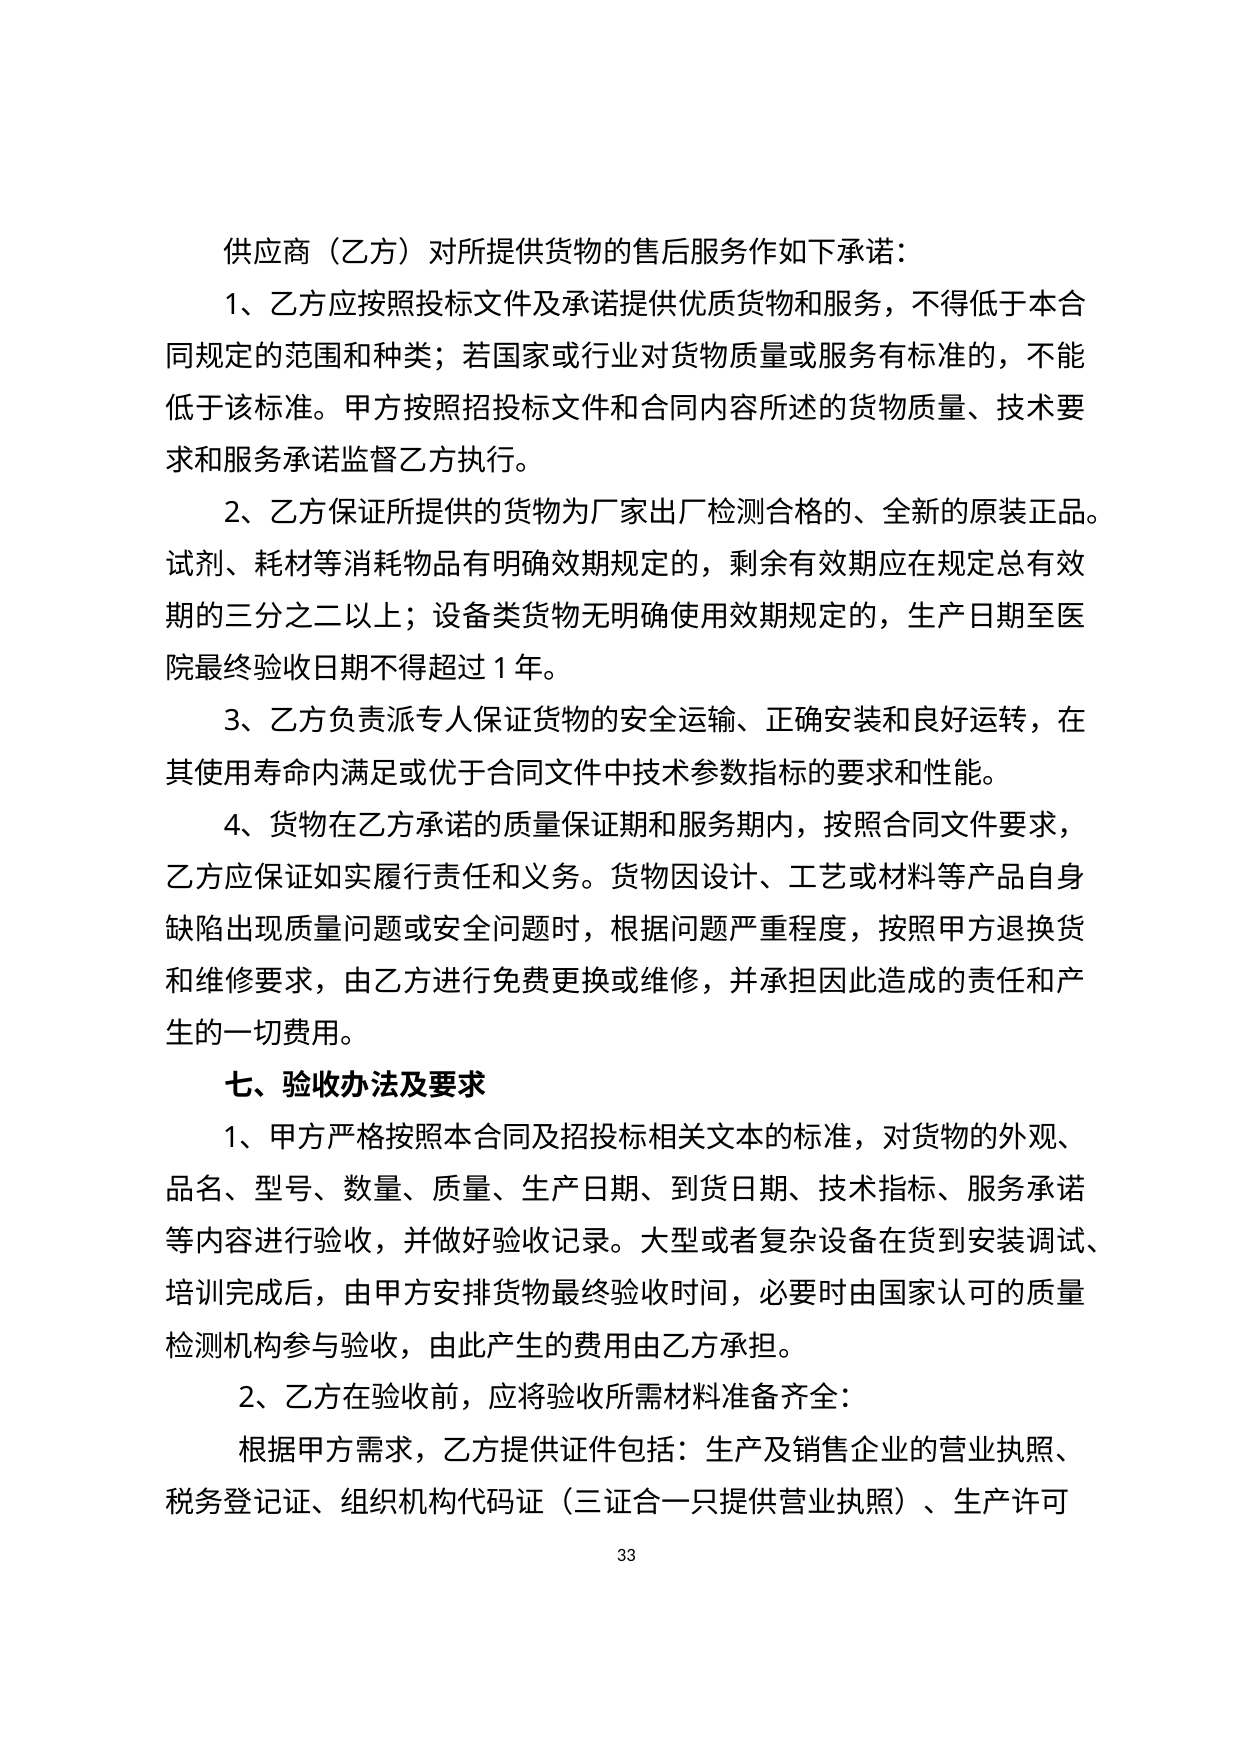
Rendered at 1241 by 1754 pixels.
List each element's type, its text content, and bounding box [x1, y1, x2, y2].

text 1、甲方严格按照本合同及招投标相关文本的标准，对货物的外观、品名、型号、数量、质量、生产日期、到货日期、技术指标、服务承诺等内容进行验收，并做好验收记录。大型或者复杂设备在货到安装调试、培训完成后，由甲方安排货物最终验收时间，必要时由国家认可的质量检测机构参与验收，由此产生的费用由乙方承担。 [165, 1104, 1087, 1364]
text 七、验收办法及要求 [165, 1052, 1087, 1104]
text 4、货物在乙方承诺的质量保证期和服务期内，按照合同文件要求，乙方应保证如实履行责任和义务。货物因设计、工艺或材料等产品自身缺陷出现质量问题或安全问题时，根据问题严重程度，按照甲方退换货和维修要求，由乙方进行免费更换或维修，并承担因此造成的责任和产生的一切费用。 [165, 791, 1087, 1052]
text 3、乙方负责派专人保证货物的安全运输、正确安装和良好运转，在其使用寿命内满足或优于合同文件中技术参数指标的要求和性能。 [165, 687, 1087, 791]
text 1、乙方应按照投标文件及承诺提供优质货物和服务，不得低于本合同规定的范围和种类；若国家或行业对货物质量或服务有标准的，不能低于该标准。甲方按照招投标文件和合同内容所述的货物质量、技术要求和服务承诺监督乙方执行。 [165, 271, 1087, 479]
text 供应商（乙方）对所提供货物的售后服务作如下承诺： [165, 218, 1087, 271]
text 2、乙方保证所提供的货物为厂家出厂检测合格的、全新的原装正品。试剂、耗材等消耗物品有明确效期规定的，剩余有效期应在规定总有效期的三分之二以上；设备类货物无明确使用效期规定的，生产日期至医院最终验收日期不得超过1年。 [165, 479, 1087, 687]
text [165, 1416, 1087, 1521]
text 2、乙方在验收前，应将验收所需材料准备齐全： [165, 1364, 1087, 1416]
